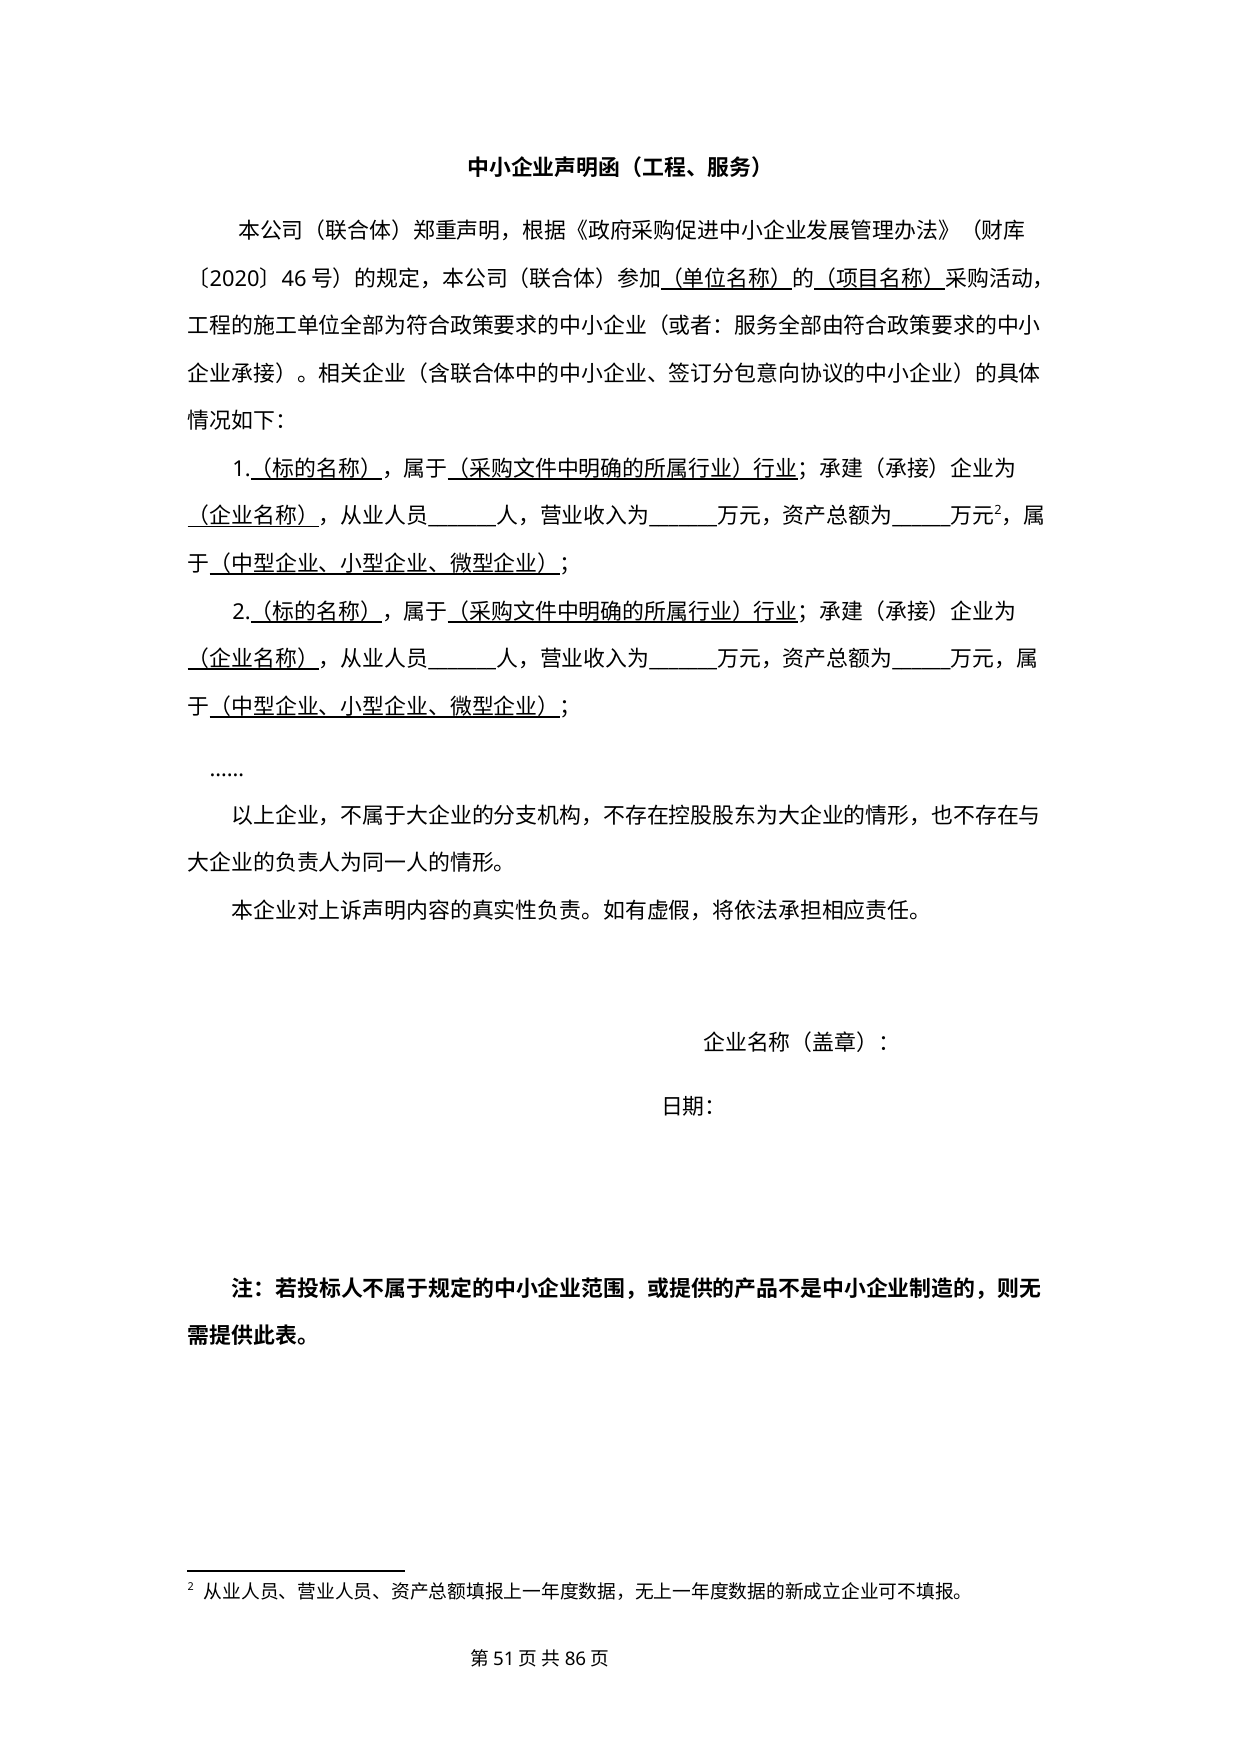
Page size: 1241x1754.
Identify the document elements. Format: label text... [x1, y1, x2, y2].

text 本企业对上诉声明内容的真实性负责。如有虚假，将依法承担相应责任。 [187, 893, 1053, 924]
text …… [187, 753, 1053, 783]
text 中小企业声明函（工程、服务） [187, 150, 1053, 182]
text 2.（标的名称），属于（采购文件中明确的所属行业）行业；承建（承接）企业为（企业名称），从业人员_______人，营业收入为_______万元，资产总额为______万元，属于（中型企业、小型企业、微型企业）； [187, 594, 1053, 721]
text 日期： [187, 1089, 1053, 1121]
text 注：若投标人不属于规定的中小企业范围，或提供的产品不是中小企业制造的，则无需提供此表。 [187, 1271, 1053, 1350]
text 1.（标的名称），属于（采购文件中明确的所属行业）行业；承建（承接）企业为（企业名称），从业人员_______人，营业收入为_______万元，资产总额为______万元，属于（中型企业、小型企业、微型企业）； [187, 451, 1053, 578]
text 本公司（联合体）郑重声明，根据《政府采购促进中小企业发展管理办法》（财库〔2020〕46号）的规定，本公司（联合体）参加（单位名称）的（项目名称）采购活动，工程的施工单位全部为符合政策要求的中小企业（或者：服务全部由符合政策要求的中小企业承接）。相关企业（含联合体中的中小企业、签订分包意向协议的中小企业）的具体情况如下： [187, 213, 1053, 435]
text 企业名称（盖章）： [200, 1025, 1053, 1057]
text 以上企业，不属于大企业的分支机构，不存在控股股东为大企业的情形，也不存在与大企业的负责人为同一人的情形。 [187, 798, 1053, 877]
